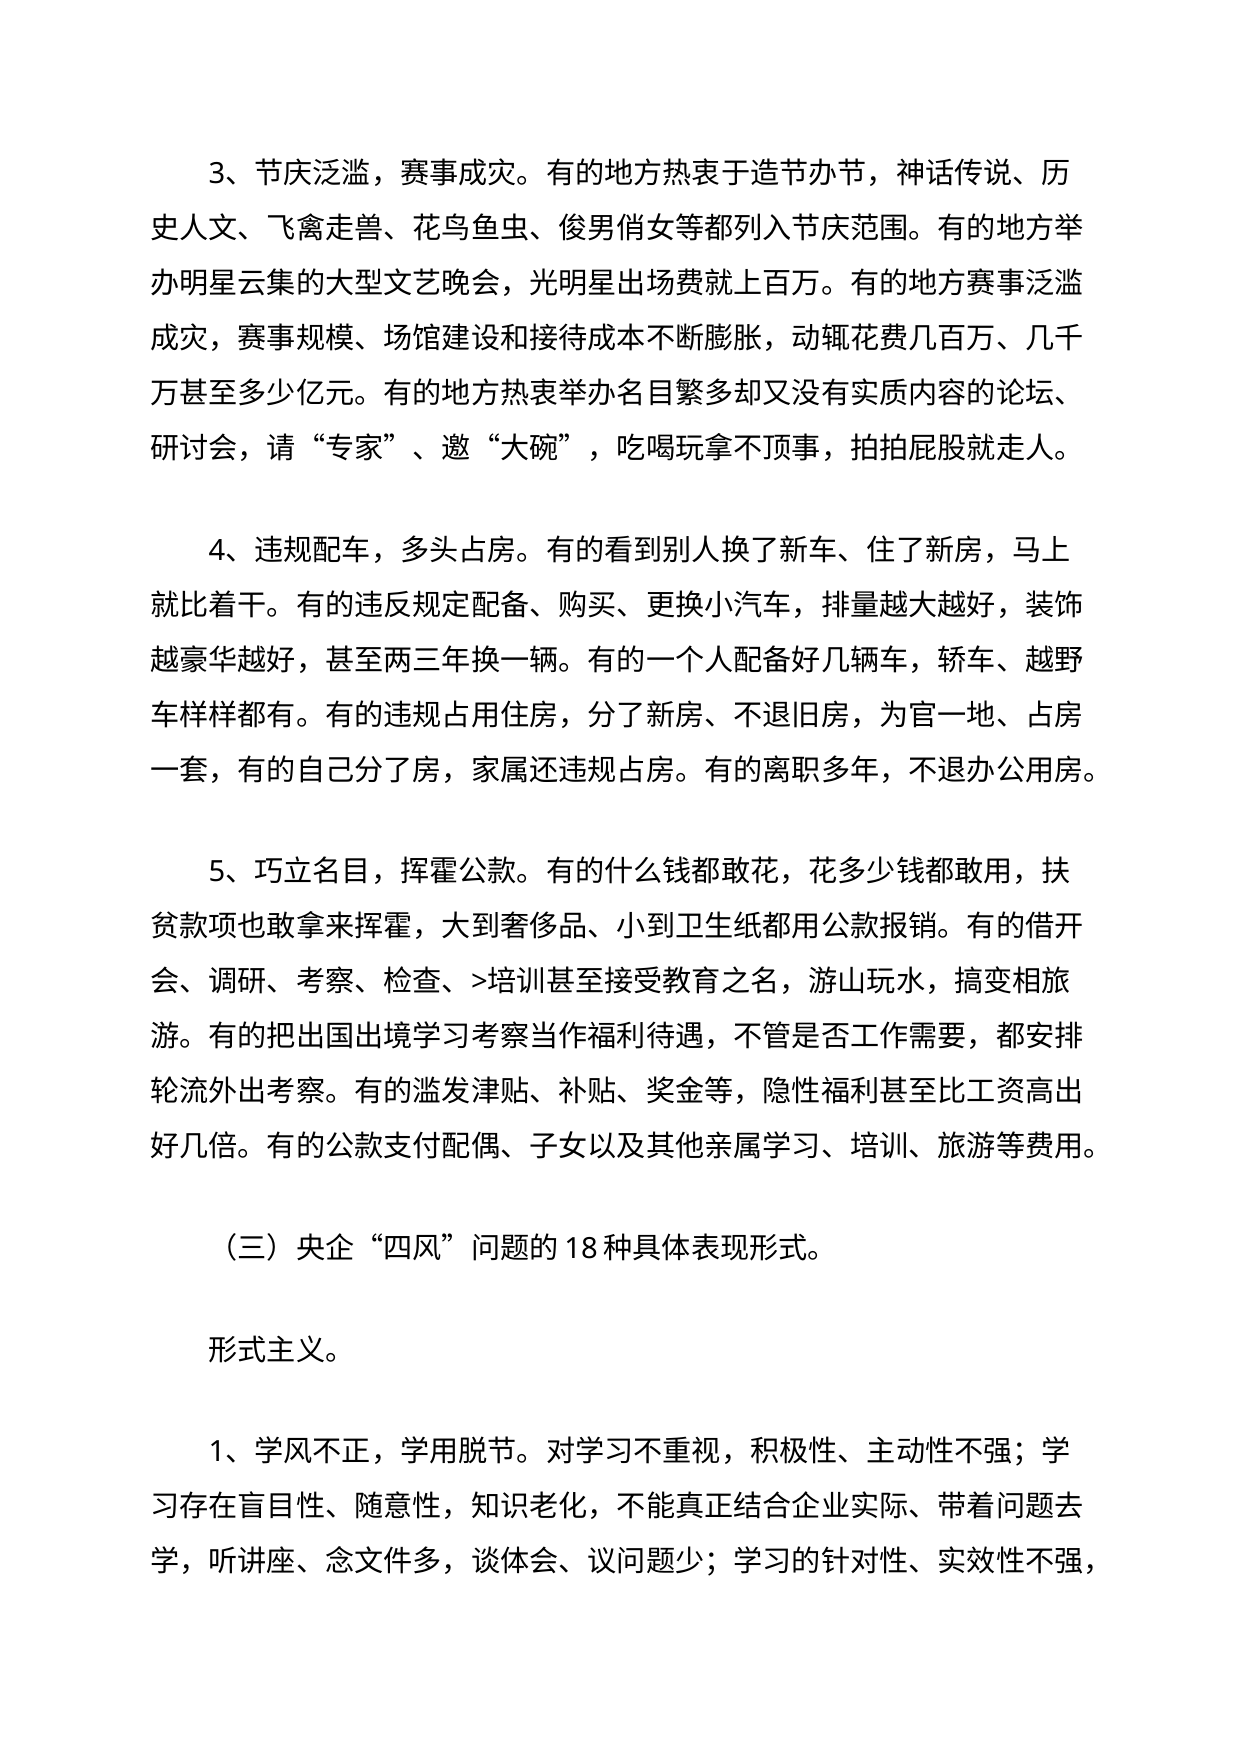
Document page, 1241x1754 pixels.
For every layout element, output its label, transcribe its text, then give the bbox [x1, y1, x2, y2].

text 形式主义。 [150, 1326, 1090, 1368]
text 5、巧立名目，挥霍公款。有的什么钱都敢花，花多少钱都敢用，扶贫款项也敢拿来挥霍，大到奢侈品、小到卫生纸都用公款报销。有的借开会、调研、考察、检查、>培训甚至接受教育之名，游山玩水，搞变相旅游。有的把出国出境学习考察当作福利待遇，不管是否工作需要，都安排轮流外出考察。有的滥发津贴、补贴、奖金等，隐性福利甚至比工资高出好几倍。有的公款支付配偶、子女以及其他亲属学习、培训、旅游等费用。 [150, 848, 1090, 1165]
text 4、违规配车，多头占房。有的看到别人换了新车、住了新房，马上就比着干。有的违反规定配备、购买、更换小汽车，排量越大越好，装饰越豪华越好，甚至两三年换一辆。有的一个人配备好几辆车，轿车、越野车样样都有。有的违规占用住房，分了新房、不退旧房，为官一地、占房一套，有的自己分了房，家属还违规占房。有的离职多年，不退办公用房。 [150, 526, 1090, 788]
text （三）央企“四风”问题的18种具体表现形式。 [150, 1224, 1090, 1267]
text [150, 1428, 1090, 1580]
text 3、节庆泛滥，赛事成灾。有的地方热衷于造节办节，神话传说、历史人文、飞禽走兽、花鸟鱼虫、俊男俏女等都列入节庆范围。有的地方举办明星云集的大型文艺晚会，光明星出场费就上百万。有的地方赛事泛滥成灾，赛事规模、场馆建设和接待成本不断膨胀，动辄花费几百万、几千万甚至多少亿元。有的地方热衷举办名目繁多却又没有实质内容的论坛、研讨会，请“专家”、邀“大碗”，吃喝玩拿不顶事，拍拍屁股就走人。 [150, 150, 1090, 467]
